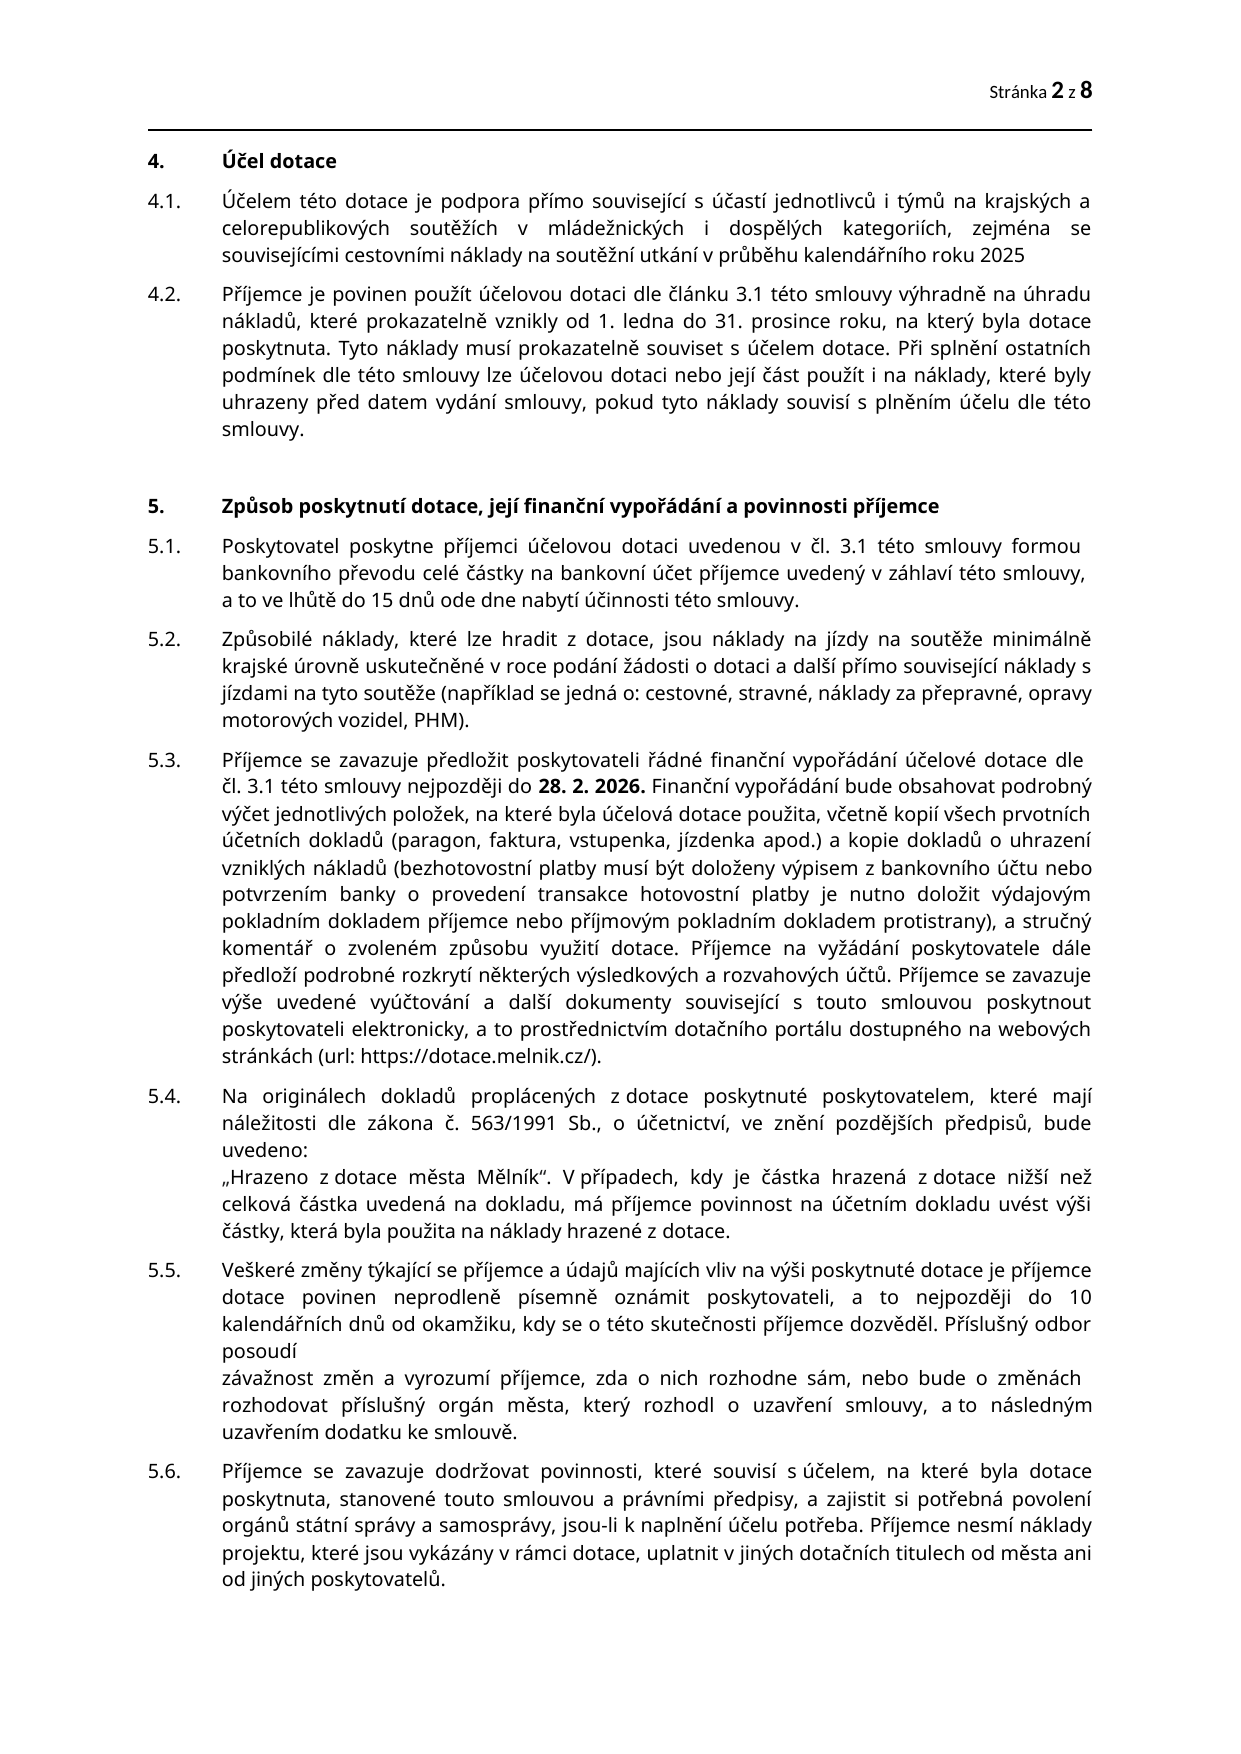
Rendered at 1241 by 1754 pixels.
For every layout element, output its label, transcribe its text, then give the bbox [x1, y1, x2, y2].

list Účelem této dotace je podpora přímo související s účastí jednotlivců i týmů na krajských a celorepublikových soutěžích v mládežnických i dospělých kategoriích, zejména se souvisejícími cestovními náklady na soutěžní utkání v průběhu kalendářního roku 2025 [148, 187, 1092, 268]
list Veškeré změny týkající se příjemce a údajů majících vliv na výši poskytnuté dotace je příjemce dotace povinen neprodleně písemně oznámit poskytovateli, a to nejpozději do 10 kalendářních dnů od okamžiku, kdy se o této skutečnosti příjemce dozvěděl. Příslušný odbor posoudí závažnost změn a vyrozumí příjemce, zda o nich rozhodne sám, nebo bude o změnách rozhodovat příslušný orgán města, který rozhodl o uzavření smlouvy, a to následným uzavřením dodatku ke smlouvě. [148, 1256, 1092, 1445]
subtitle Způsob poskytnutí dotace, její finanční vypořádání a povinnosti příjemce [148, 492, 1092, 519]
subtitle Účel dotace [148, 148, 1092, 175]
list Příjemce se zavazuje dodržovat povinnosti, které souvisí s účelem, na které byla dotace poskytnuta, stanovené touto smlouvou a právními předpisy, a zajistit si potřebná povolení orgánů státní správy a samosprávy, jsou-li k naplnění účelu potřeba. Příjemce nesmí náklady projektu, které jsou vykázány v rámci dotace, uplatnit v jiných dotačních titulech od města ani od jiných poskytovatelů. [148, 1458, 1092, 1593]
list Na originálech dokladů proplácených z dotace poskytnuté poskytovatelem, které mají náležitosti dle zákona č. 563/1991 Sb., o účetnictví, ve znění pozdějších předpisů, bude uvedeno: „Hrazeno z dotace města Mělník“. V případech, kdy je částka hrazená z dotace nižší než celková částka uvedená na dokladu, má příjemce povinnost na účetním dokladu uvést výši částky, která byla použita na náklady hrazené z dotace. [148, 1082, 1092, 1244]
list Příjemce je povinen použít účelovou dotaci dle článku 3.1 této smlouvy výhradně na úhradu nákladů, které prokazatelně vznikly od 1. ledna do 31. prosince roku, na který byla dotace poskytnuta. Tyto náklady musí prokazatelně souviset s účelem dotace. Při splnění ostatních podmínek dle této smlouvy lze účelovou dotaci nebo její část použít i na náklady, které byly uhrazeny před datem vydání smlouvy, pokud tyto náklady souvisí s plněním účelu dle této smlouvy. [148, 281, 1092, 442]
list Způsobilé náklady, které lze hradit z dotace, jsou náklady na jízdy na soutěže minimálně krajské úrovně uskutečněné v roce podání žádosti o dotaci a další přímo související náklady s jízdami na tyto soutěže (například se jedná o: cestovné, stravné, náklady za přepravné, opravy motorových vozidel, PHM). [148, 625, 1092, 733]
list Poskytovatel poskytne příjemci účelovou dotaci uvedenou v čl. 3.1 této smlouvy formou bankovního převodu celé částky na bankovní účet příjemce uvedený v záhlaví této smlouvy, a to ve lhůtě do 15 dnů ode dne nabytí účinnosti této smlouvy. [148, 532, 1092, 613]
list Příjemce se zavazuje předložit poskytovateli řádné finanční vypořádání účelové dotace dle čl. 3.1 této smlouvy nejpozději do 28. 2. 2026. Finanční vypořádání bude obsahovat podrobný výčet jednotlivých položek, na které byla účelová dotace použita, včetně kopií všech prvotních účetních dokladů (paragon, faktura, vstupenka, jízdenka apod.) a kopie dokladů o uhrazení vzniklých nákladů (bezhotovostní platby musí být doloženy výpisem z bankovního účtu nebo potvrzením banky o provedení transakce hotovostní platby je nutno doložit výdajovým pokladním dokladem příjemce nebo příjmovým pokladním dokladem protistrany), a stručný komentář o zvoleném způsobu využití dotace. Příjemce na vyžádání poskytovatele dále předloží podrobné rozkrytí některých výsledkových a rozvahových účtů. Příjemce se zavazuje výše uvedené vyúčtování a další dokumenty související s touto smlouvou poskytnout poskytovateli elektronicky, a to prostřednictvím dotačního portálu dostupného na webových stránkách (url: https://dotace.melnik.cz/). [148, 746, 1092, 1069]
